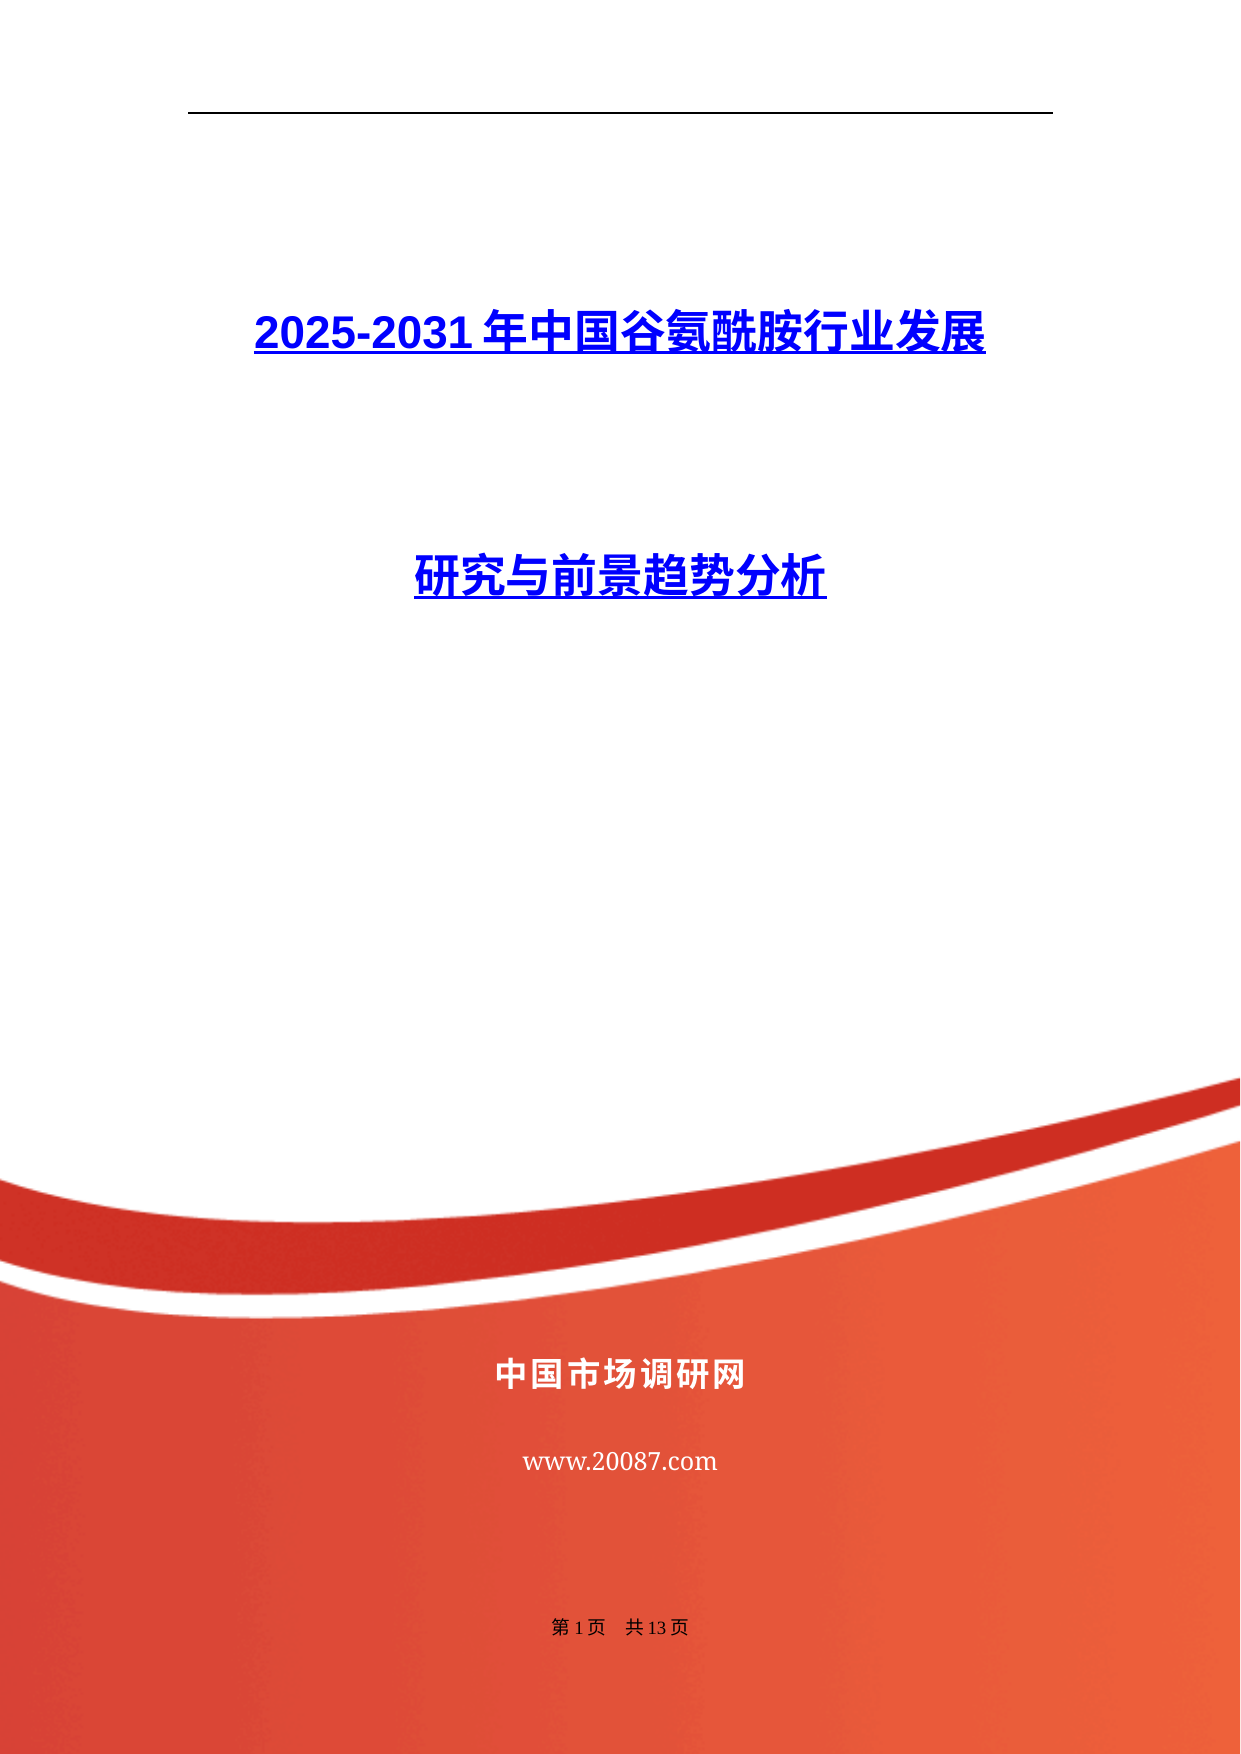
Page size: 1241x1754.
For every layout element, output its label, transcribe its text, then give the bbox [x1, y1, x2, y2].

text www.20087.com [187, 1428, 1053, 1493]
table_header 2025-2031年中国谷氨酰胺行业发展研究与前景趋势分析 [188, 207, 1053, 773]
subtitle 中国市场调研网 [187, 1339, 1053, 1404]
picture [0, 1006, 1241, 1754]
